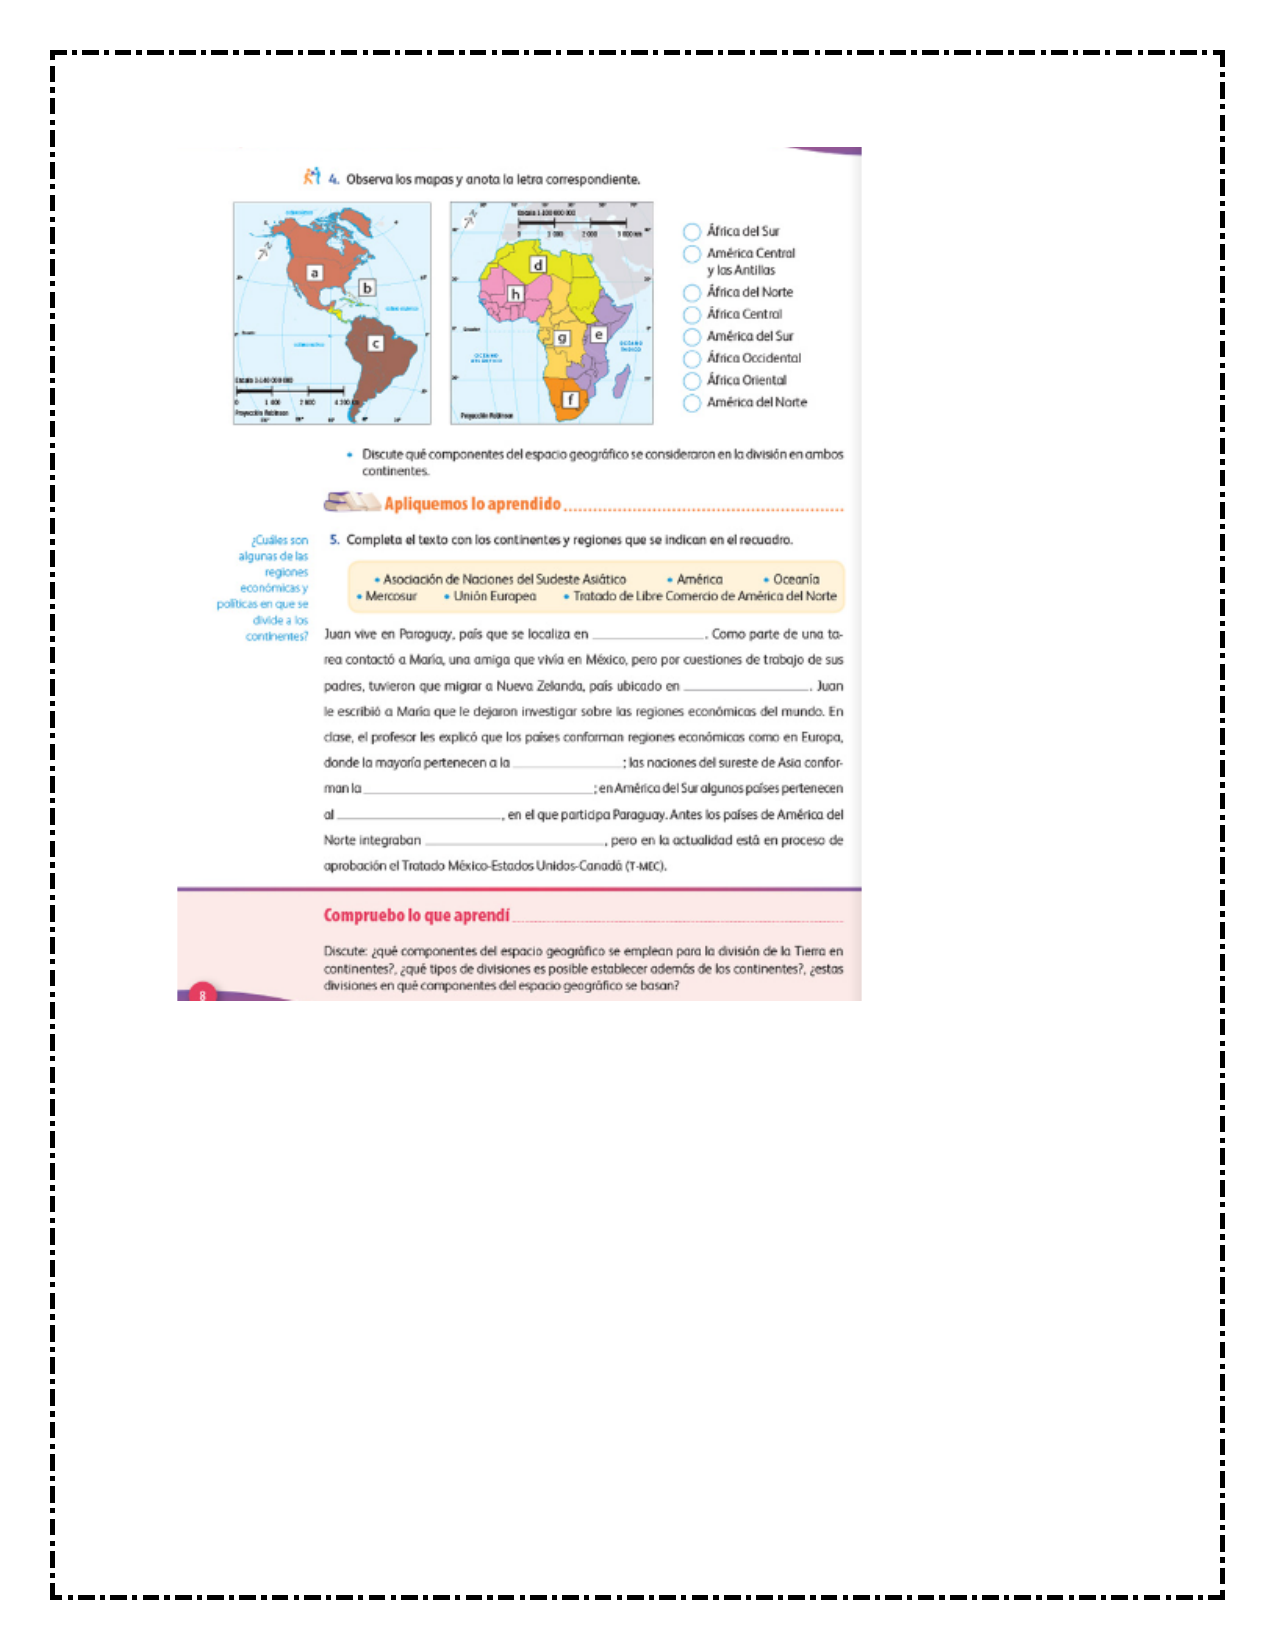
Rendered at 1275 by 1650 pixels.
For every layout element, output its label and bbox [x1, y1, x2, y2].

picture [177, 147, 862, 1001]
